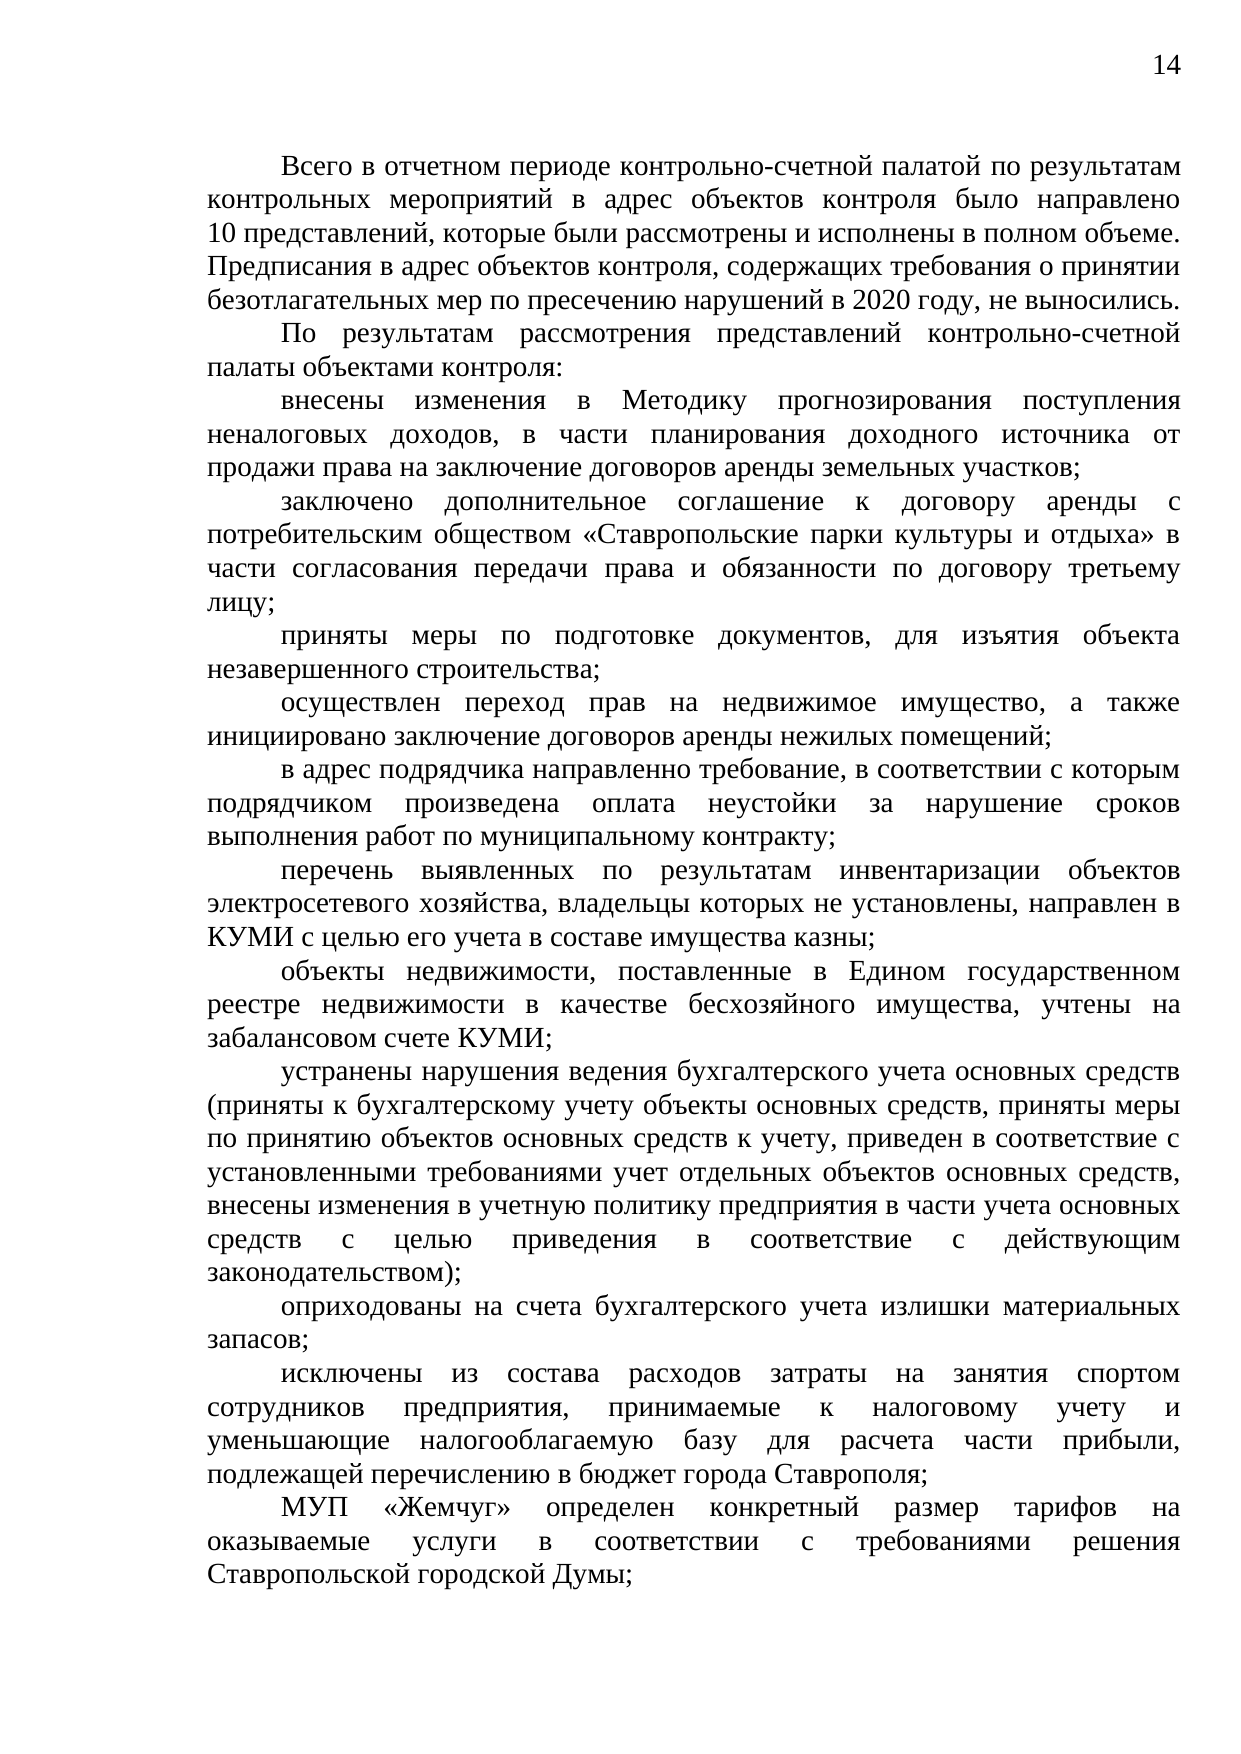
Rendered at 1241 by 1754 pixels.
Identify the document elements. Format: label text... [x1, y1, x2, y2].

text перечень выявленных по результатам инвентаризации объектов электросетевого хозяйства, владельцы которых не установлены, направлен в КУМИ с целью его учета в составе имущества казны; [207, 852, 1181, 953]
text в адрес подрядчика направленно требование, в соответствии с которым подрядчиком произведена оплата неустойки за нарушение сроков выполнения работ по муниципальному контракту; [207, 751, 1181, 852]
text устранены нарушения ведения бухгалтерского учета основных средств (приняты к бухгалтерскому учету объекты основных средств, приняты меры по принятию объектов основных средств к учету, приведен в соответствие с установленными требованиями учет отдельных объектов основных средств, внесены изменения в учетную политику предприятия в части учета основных средств с целью приведения в соответствие с действующим законодательством); [207, 1053, 1181, 1288]
text По результатам рассмотрения представлений контрольно-счетной палаты объектами контроля: [207, 315, 1181, 382]
text осуществлен переход прав на недвижимое имущество, а также инициировано заключение договоров аренды нежилых помещений; [207, 684, 1181, 751]
text объекты недвижимости, поставленные в Едином государственном реестре недвижимости в качестве бесхозяйного имущества, учтены на забалансовом счете КУМИ; [207, 953, 1181, 1053]
text приняты меры по подготовке документов, для изъятия объекта незавершенного строительства; [207, 617, 1181, 684]
text исключены из состава расходов затраты на занятия спортом сотрудников предприятия, принимаемые к налоговому учету и уменьшающие налогооблагаемую базу для расчета части прибыли, подлежащей перечислению в бюджет города Ставрополя; [207, 1355, 1181, 1489]
text заключено дополнительное соглашение к договору аренды с потребительским обществом «Ставропольские парки культуры и отдыха» в части согласования передачи права и обязанности по договору третьему лицу; [207, 483, 1181, 617]
text МУП «Жемчуг» определен конкретный размер тарифов на оказываемые услуги в соответствии с требованиями решения Ставропольской городской Думы; [207, 1489, 1181, 1590]
text Всего в отчетном периоде контрольно-счетной палатой по результатам контрольных мероприятий в адрес объектов контроля было направлено 10 представлений, которые были рассмотрены и исполнены в полном объеме. Предписания в адрес объектов контроля, содержащих требования о принятии безотлагательных мер по пресечению нарушений в 2020 году, не выносились. [207, 148, 1181, 315]
text оприходованы на счета бухгалтерского учета излишки материальных запасов; [207, 1288, 1181, 1355]
text внесены изменения в Методику прогнозирования поступления неналоговых доходов, в части планирования доходного источника от продажи права на заключение договоров аренды земельных участков; [207, 382, 1181, 483]
